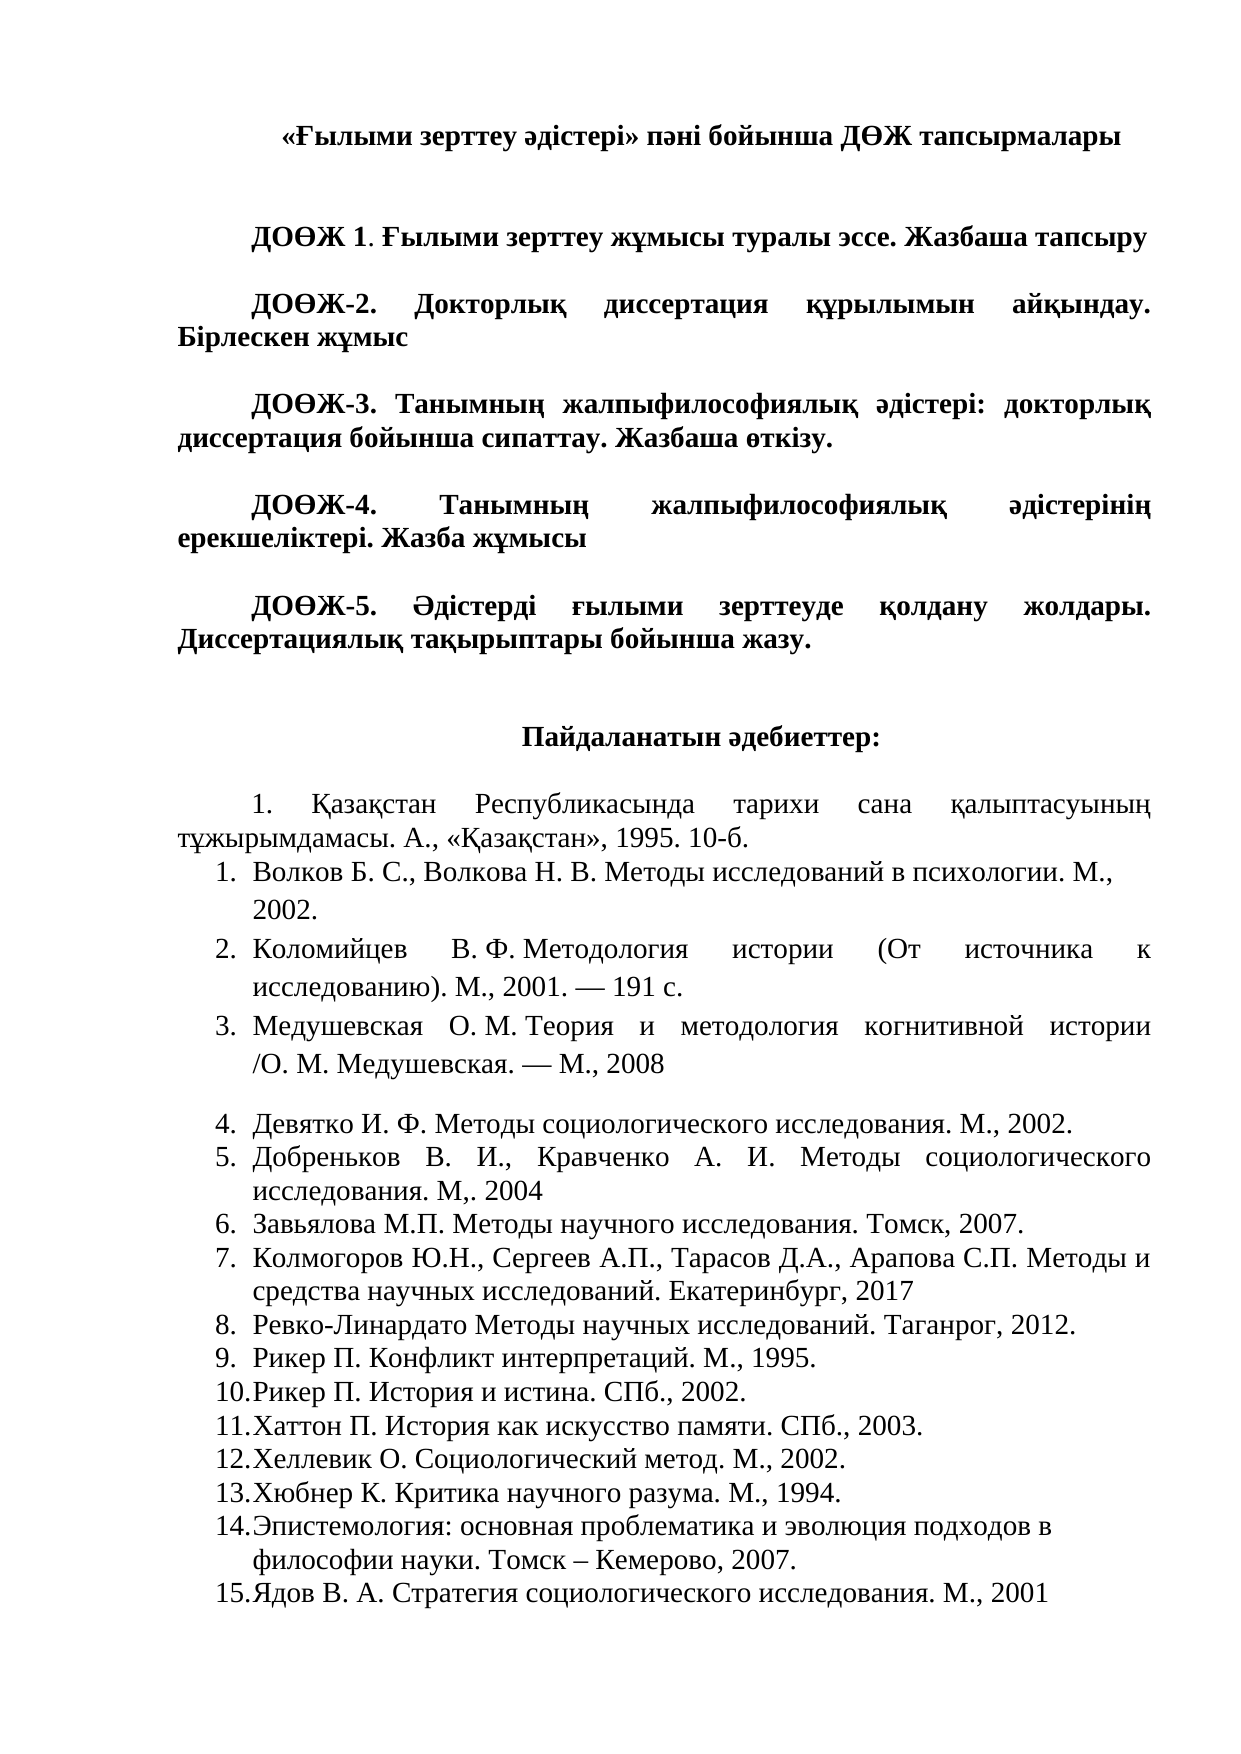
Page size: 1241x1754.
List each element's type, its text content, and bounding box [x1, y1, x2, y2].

text ДОӨЖ-4. Танымның жалпыфилософиялық әдістерінің ерекшеліктері. Жазба жұмысы [177, 487, 1152, 554]
text Пайдаланатын әдебиеттер: [177, 719, 1152, 753]
list Эпистемология: основная проблематика и эволюция подходов в философии науки. Томск – Кемерово, 2007. [215, 1508, 1152, 1575]
list Медушевская О. М. Теория и методология когнитивной истории /О. М. Медушевская. — М., 2008 [215, 1008, 1152, 1080]
list Рикер П. Конфликт интерпретаций. М., 1995. [215, 1341, 1152, 1374]
text ДОӨЖ-2. Докторлық диссертация құрылымын айқындау. Бірлескен жұмыс [177, 286, 1152, 353]
text ДОӨЖ-3. Танымның жалпыфилософиялық әдістері: докторлық диссертация бойынша сипаттау. Жазбаша өткізу. [177, 386, 1152, 453]
list Добреньков В. И., Кравченко А. И. Методы социологического исследования. М,. 2004 [215, 1139, 1152, 1206]
list Девятко И. Ф. Методы социологического исследования. М., 2002. [215, 1106, 1152, 1139]
list Коломийцев В. Ф. Методология истории (От источника к исследованию). М., 2001. — 191 с. [215, 931, 1152, 1003]
text ДОӨЖ 1. Ғылыми зерттеу жұмысы туралы эссе. Жазбаша тапсыру [177, 219, 1152, 252]
list Завьялова М.П. Методы научного исследования. Томск, 2007. [215, 1206, 1152, 1240]
text «Ғылыми зерттеу әдістері» пәні бойынша ДӨЖ тапсырмалары [177, 118, 1152, 152]
list Колмогоров Ю.Н., Сергеев А.П., Тарасов Д.А., Арапова С.П. Методы и средства научных исследований. Екатеринбург, 2017 [215, 1240, 1152, 1307]
list Рикер П. История и истина. СПб., 2002. [215, 1374, 1152, 1408]
list Хеллевик О. Социологический метод. М., 2002. [215, 1441, 1152, 1475]
list Ядов В. А. Стратегия социологического исследования. М., 2001 [215, 1575, 1152, 1609]
list Ревко-Линардато Методы научных исследований. Таганрог, 2012. [215, 1307, 1152, 1341]
list Волков Б. С., Волкова Н. В. Методы исследований в психологии. М., 2002. [215, 854, 1152, 926]
list Хаттон П. История как искусство памяти. СПб., 2003. [215, 1408, 1152, 1441]
text 1. Қазақстан Республикасында тарихи сана қалыптасуының тұжырымдамасы. А., «Қазақстан», 1995. 10-б. [177, 787, 1152, 854]
text ДОӨЖ-5. Әдістерді ғылыми зерттеуде қолдану жолдары. Диссертациялық тақырыптары бойынша жазу. [177, 588, 1152, 655]
list Хюбнер К. Критика научного разума. М., 1994. [215, 1475, 1152, 1508]
